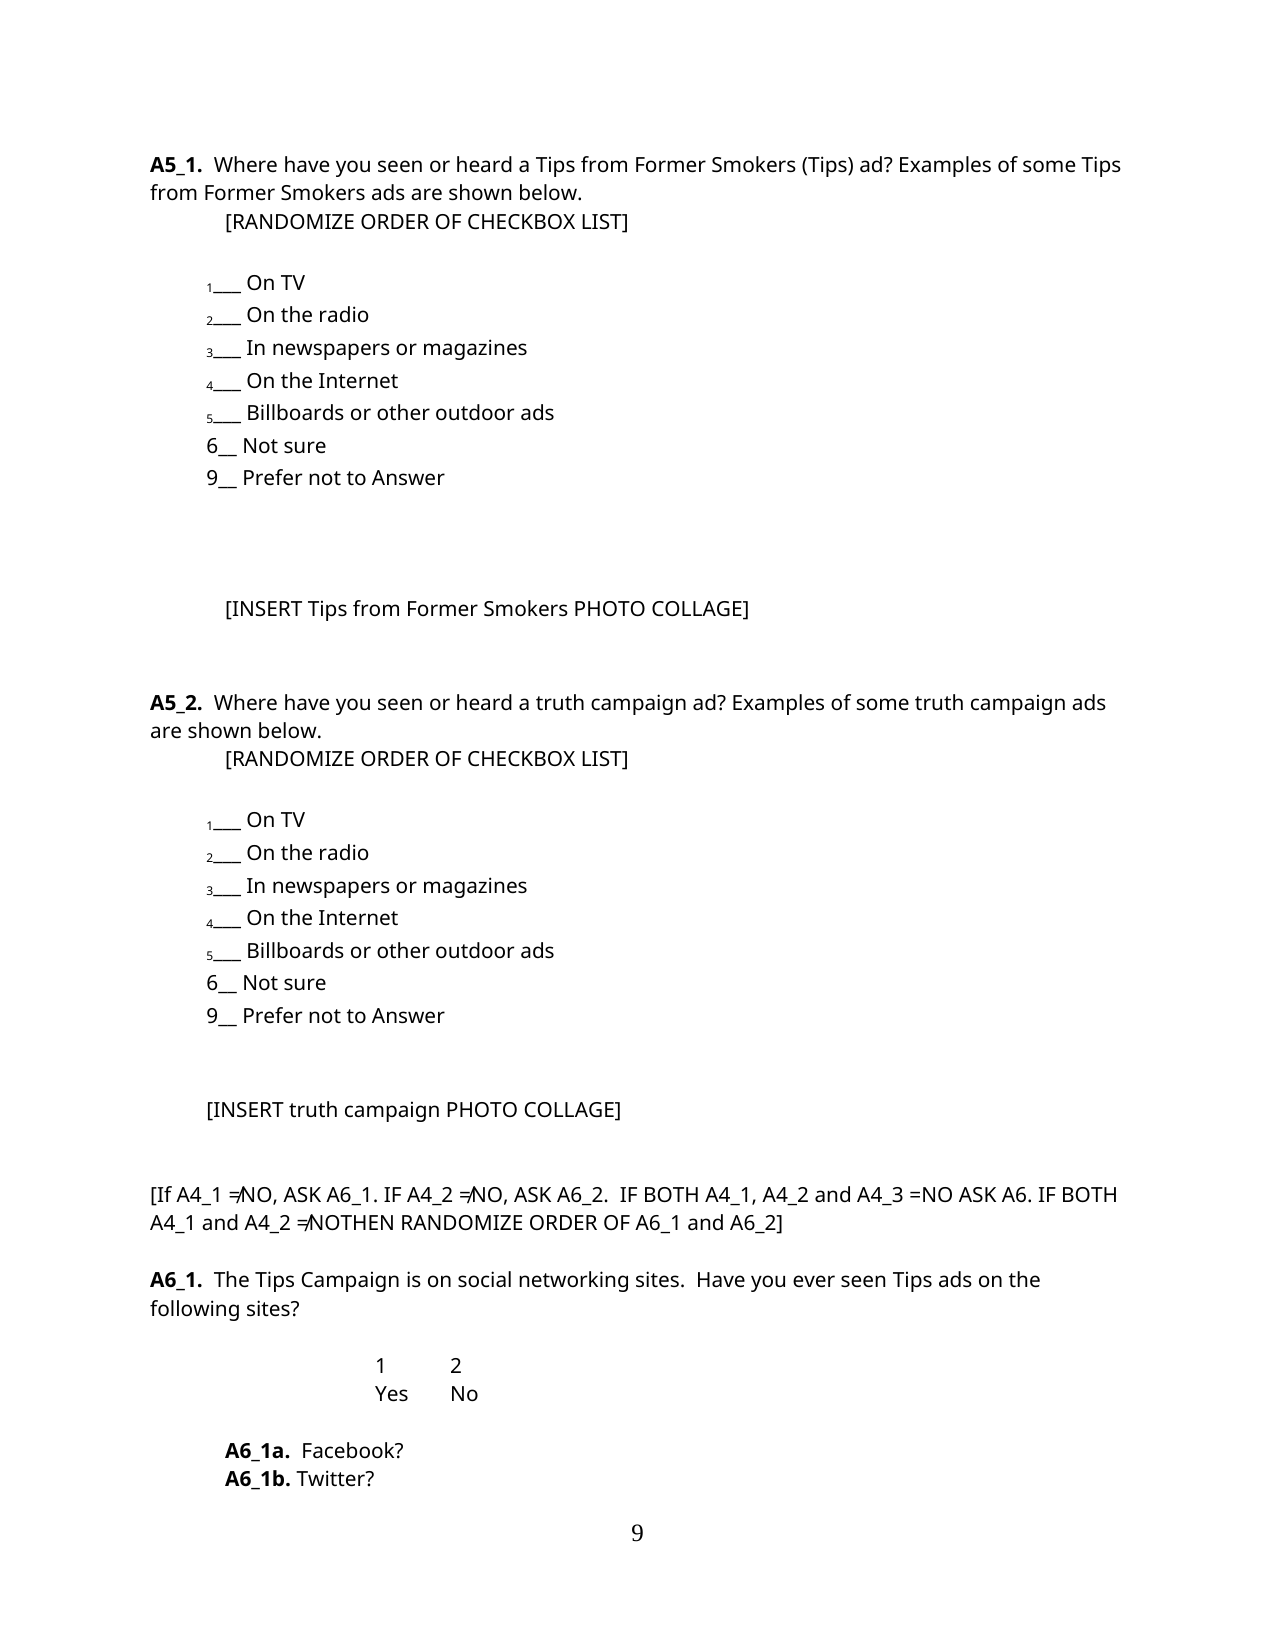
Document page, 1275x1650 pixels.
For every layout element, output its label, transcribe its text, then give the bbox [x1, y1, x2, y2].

text A5_2. Where have you seen or heard a truth campaign ad? Examples of some truth campaign ads are shown below. [150, 688, 1125, 744]
text 6__ Not sure [206, 968, 1125, 997]
text 4___ On the Internet [206, 366, 1125, 394]
text [INSERT truth campaign PHOTO COLLAGE] [150, 1095, 1125, 1123]
text 4___ On the Internet [206, 903, 1125, 932]
text A5_1. Where have you seen or heard a Tips from Former Smokers (Tips) ad? Examples of some Tips from Former Smokers ads are shown below. [150, 150, 1125, 207]
text 6__ Not sure [206, 431, 1125, 459]
text 1___ On TV [206, 806, 1125, 834]
text 2___ On the radio [206, 301, 1125, 329]
text 2___ On the radio [206, 838, 1125, 867]
text [RANDOMIZE ORDER OF CHECKBOX LIST] [150, 744, 1125, 773]
text 3___ In newspapers or magazines [206, 333, 1125, 362]
text 5___ Billboards or other outdoor ads [206, 398, 1125, 427]
text 9__ Prefer not to Answer [206, 463, 1125, 492]
text Yes No [150, 1379, 1125, 1408]
text 1___ On TV [206, 268, 1125, 296]
list A6_1a. Facebook? [150, 1436, 1125, 1464]
text 1 2 [300, 1351, 1125, 1379]
text 5___ Billboards or other outdoor ads [206, 936, 1125, 964]
text 3___ In newspapers or magazines [206, 871, 1125, 899]
text [If A4_1 ≠NO, ASK A6_1. IF A4_2 ≠NO, ASK A6_2. IF BOTH A4_1, A4_2 and A4_3 =NO ASK A6. IF BOTH A4_1 and A4_2 ≠NOTHEN RANDOMIZE ORDER OF A6_1 and A6_2] [150, 1180, 1125, 1237]
text 9__ Prefer not to Answer [206, 1001, 1125, 1029]
list A6_1b. Twitter? [225, 1464, 1125, 1493]
text [INSERT Tips from Former Smokers PHOTO COLLAGE] [150, 594, 1125, 622]
text [RANDOMIZE ORDER OF CHECKBOX LIST] [150, 207, 1125, 235]
text A6_1. The Tips Campaign is on social networking sites. Have you ever seen Tips ads on the following sites? [150, 1265, 1125, 1322]
